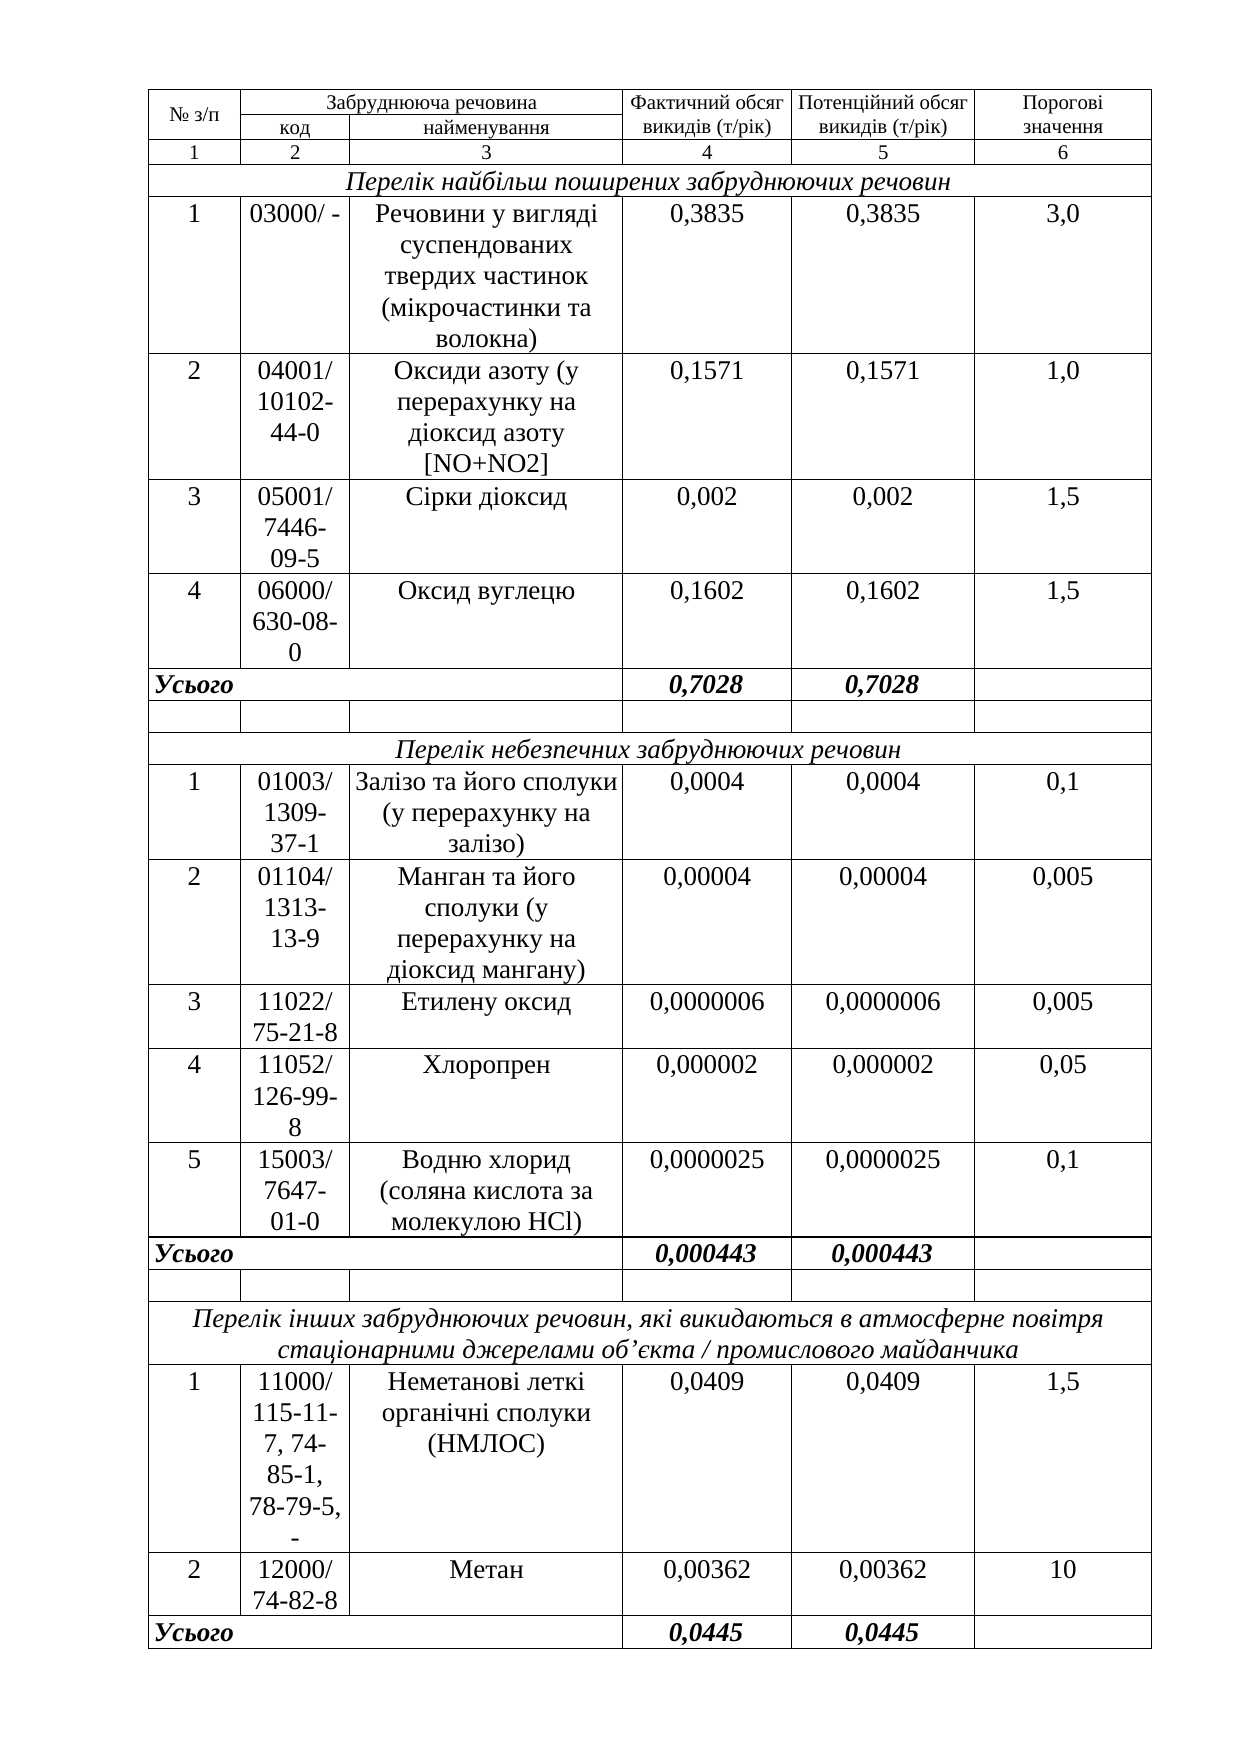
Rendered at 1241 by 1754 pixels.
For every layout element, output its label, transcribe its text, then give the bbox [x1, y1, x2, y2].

table_cell 4 [149, 574, 240, 667]
table_cell 1,0 [975, 354, 1151, 478]
table_cell 3 [149, 480, 240, 573]
table_cell 0,00004 [623, 860, 791, 984]
table_cell Усього [149, 1238, 622, 1269]
table_cell 0,7028 [792, 669, 974, 700]
table_cell 03000/ - [241, 197, 349, 353]
table_cell 0,0409 [792, 1365, 974, 1552]
table_cell 0,7028 [623, 669, 791, 700]
table_header Фактичний обсяг викидів (т/рік) [623, 90, 791, 139]
table_cell 0,3835 [792, 197, 974, 353]
table_cell 4 [623, 140, 791, 164]
table_cell 0,0445 [623, 1616, 791, 1648]
table_cell 0,1602 [792, 574, 974, 667]
table_cell Водню хлорид (соляна кислота за молекулою HCl) [350, 1143, 622, 1236]
table_cell 11000/ 115-11-7, 74-85-1, 78-79-5, - [241, 1365, 349, 1552]
table_cell 3 [149, 985, 240, 1047]
table_cell 0,3835 [623, 197, 791, 353]
table_cell 1 [149, 765, 240, 858]
table_cell код [241, 115, 349, 139]
table_cell 1 [149, 1365, 240, 1552]
table_cell 5 [792, 140, 974, 164]
table_cell 2 [149, 1553, 240, 1615]
table_cell [241, 1270, 349, 1301]
table_cell Оксид вуглецю [350, 574, 622, 667]
table_cell 0,000443 [623, 1238, 791, 1269]
table_cell 2 [149, 354, 240, 478]
table_cell 01003/ 1309-37-1 [241, 765, 349, 858]
table_cell Хлоропрен [350, 1049, 622, 1142]
table_cell Метан [350, 1553, 622, 1615]
table_cell 05001/ 7446-09-5 [241, 480, 349, 573]
table_cell 0,000002 [792, 1049, 974, 1142]
table_cell 11052/ 126-99-8 [241, 1049, 349, 1142]
table_cell 0,002 [792, 480, 974, 573]
table_cell Етилену оксид [350, 985, 622, 1047]
table_cell 0,1602 [623, 574, 791, 667]
table_cell 0,002 [623, 480, 791, 573]
table_cell 0,0004 [623, 765, 791, 858]
table_cell Перелік найбільш поширених забруднюючих речовин [149, 165, 1151, 196]
table_cell 0,05 [975, 1049, 1151, 1142]
table_cell 0,1 [975, 765, 1151, 858]
table_cell 0,00362 [623, 1553, 791, 1615]
table_cell 04001/ 10102-44-0 [241, 354, 349, 478]
table_header Потенційний обсяг викидів (т/рік) [792, 90, 974, 139]
table_cell 06000/ 630-08-0 [241, 574, 349, 667]
table_cell [149, 701, 240, 732]
table_cell 0,005 [975, 860, 1151, 984]
table_cell [975, 701, 1151, 732]
table_cell [149, 1270, 240, 1301]
table_cell Перелік небезпечних забруднюючих речовин [149, 733, 1151, 764]
table_cell 2 [241, 140, 349, 164]
table_cell 1,5 [975, 480, 1151, 573]
table_cell 0,0004 [792, 765, 974, 858]
table_cell 12000/ 74-82-8 [241, 1553, 349, 1615]
table_cell [975, 1616, 1151, 1648]
table_cell 0,0000006 [623, 985, 791, 1047]
table_cell 1 [149, 197, 240, 353]
table_cell 0,0445 [792, 1616, 974, 1648]
table_cell 15003/ 7647-01-0 [241, 1143, 349, 1236]
table_cell Неметанові леткі органічні сполуки (НМЛОС) [350, 1365, 622, 1552]
table_cell 0,0409 [623, 1365, 791, 1552]
table_cell [623, 701, 791, 732]
table_cell 6 [975, 140, 1151, 164]
table_cell [975, 669, 1151, 700]
table_header № з/п [149, 90, 240, 139]
table_cell [792, 701, 974, 732]
table_cell Манган та його сполуки (у перерахунку на діоксид мангану) [350, 860, 622, 984]
table_cell Оксиди азоту (у перерахунку на діоксид азоту [NO+NO2] [350, 354, 622, 478]
table_cell 3 [350, 140, 622, 164]
table_cell 0,000443 [792, 1238, 974, 1269]
table_cell 3,0 [975, 197, 1151, 353]
table_header Забруднююча речовина [241, 90, 622, 114]
table_cell Усього [149, 1616, 622, 1648]
table_cell Перелік інших забруднюючих речовин, які викидаються в атмосферне повітря стаціонарними джерелами обʼєкта / промислового майданчика [149, 1302, 1151, 1364]
table_cell 11022/ 75-21-8 [241, 985, 349, 1047]
table_cell [350, 701, 622, 732]
table_cell 0,005 [975, 985, 1151, 1047]
table_cell 2 [149, 860, 240, 984]
table_cell [792, 1270, 974, 1301]
table_cell [975, 1238, 1151, 1269]
table_cell Сірки діоксид [350, 480, 622, 573]
table_cell 4 [149, 1049, 240, 1142]
table_cell [975, 1270, 1151, 1301]
table_cell 0,0000025 [792, 1143, 974, 1236]
table_cell 0,00004 [792, 860, 974, 984]
table_cell [241, 701, 349, 732]
table_cell 1 [149, 140, 240, 164]
table_cell 1,5 [975, 574, 1151, 667]
table_cell 0,1571 [792, 354, 974, 478]
table_cell [623, 1270, 791, 1301]
table_cell 1,5 [975, 1365, 1151, 1552]
table_cell Усього [149, 669, 622, 700]
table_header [975, 90, 1151, 139]
table_cell 0,0000006 [792, 985, 974, 1047]
table_cell [350, 1270, 622, 1301]
table_cell 0,000002 [623, 1049, 791, 1142]
table_cell 0,0000025 [623, 1143, 791, 1236]
table_cell 0,1 [975, 1143, 1151, 1236]
table_cell найменування [350, 115, 622, 139]
table_cell Речовини у вигляді суспендованих твердих частинок (мікрочастинки та волокна) [350, 197, 622, 353]
table_cell 0,00362 [792, 1553, 974, 1615]
table_cell 01104/ 1313-13-9 [241, 860, 349, 984]
table_cell 10 [975, 1553, 1151, 1615]
table_cell 5 [149, 1143, 240, 1236]
table_cell 0,1571 [623, 354, 791, 478]
table_cell Залізо та його сполуки (у перерахунку на залізо) [350, 765, 622, 858]
